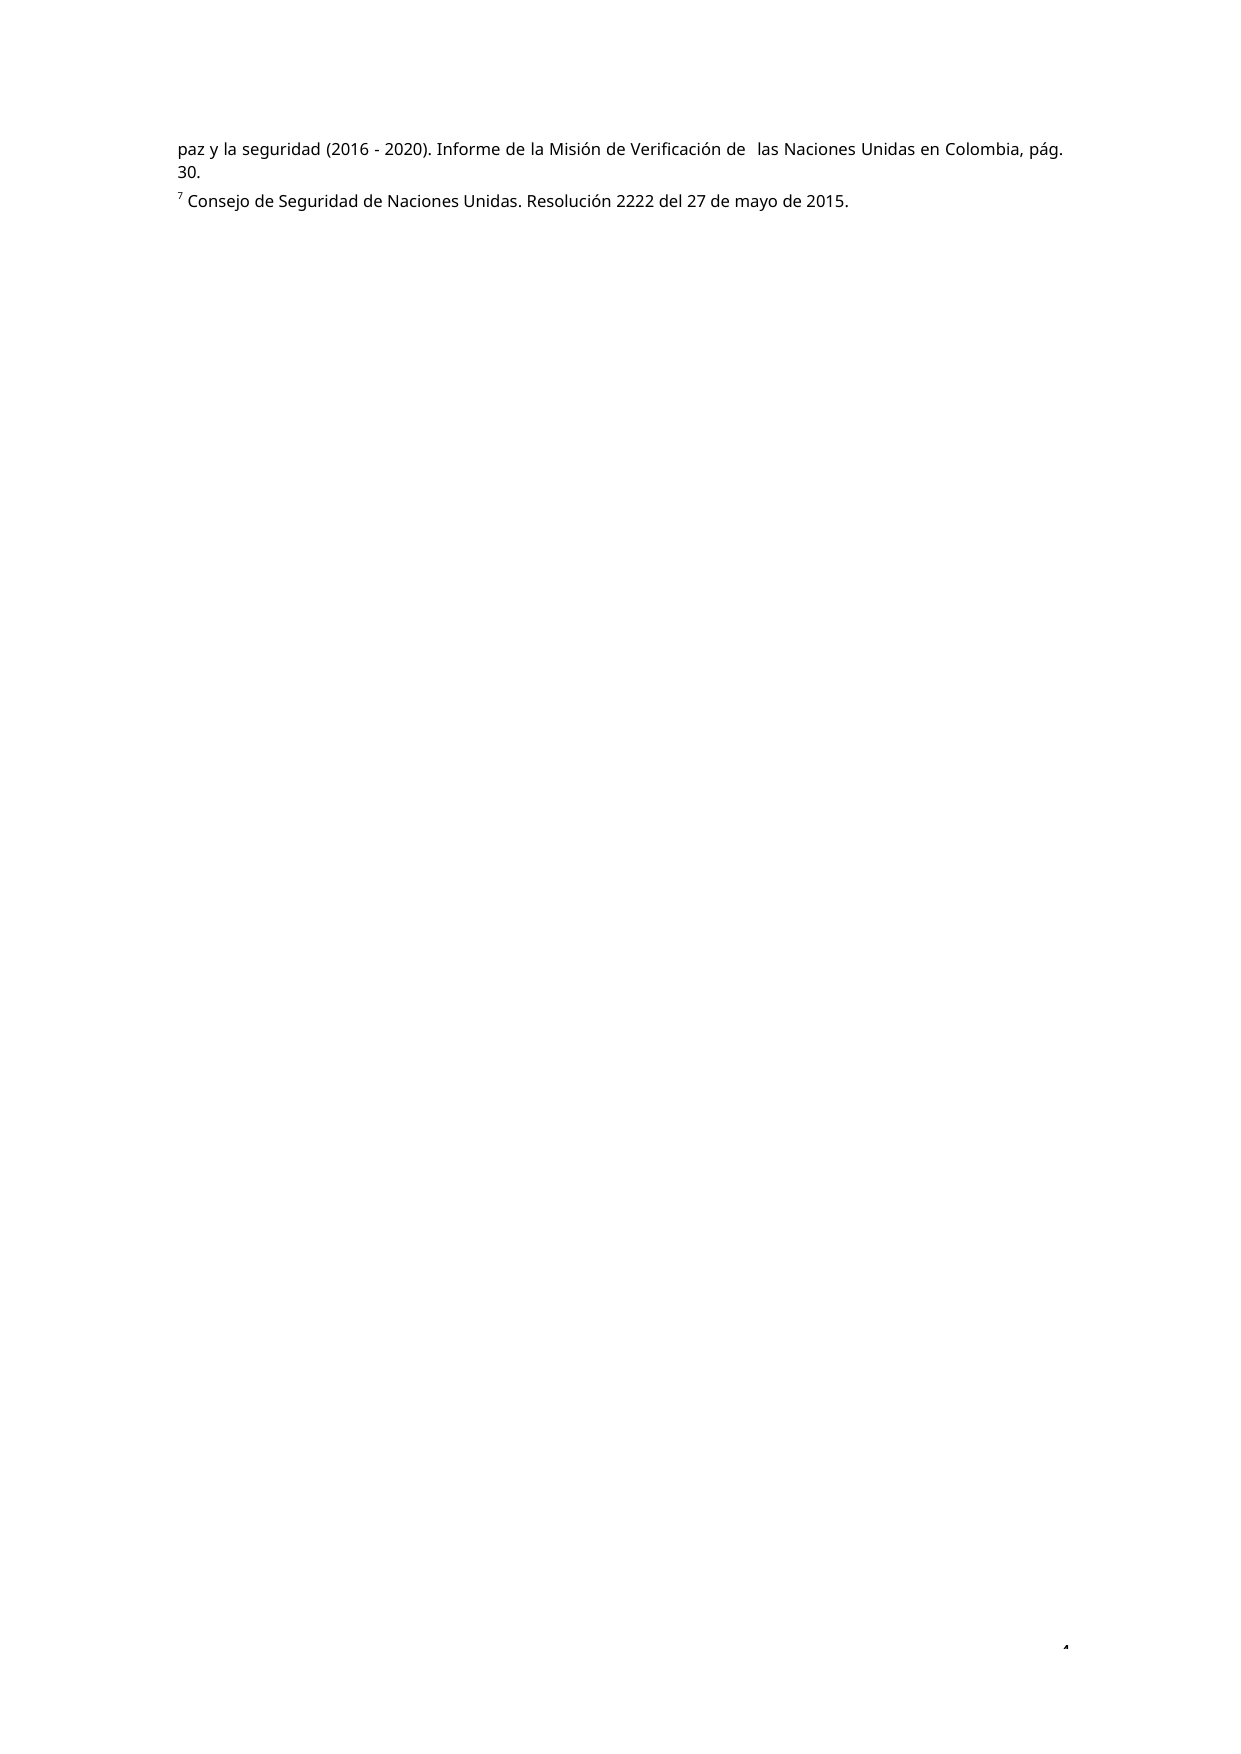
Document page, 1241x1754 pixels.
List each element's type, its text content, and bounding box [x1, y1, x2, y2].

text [177, 137, 1064, 183]
text 7 Consejo de Seguridad de Naciones Unidas. Resolución 2222 del 27 de mayo de 2015. [177, 189, 1076, 212]
